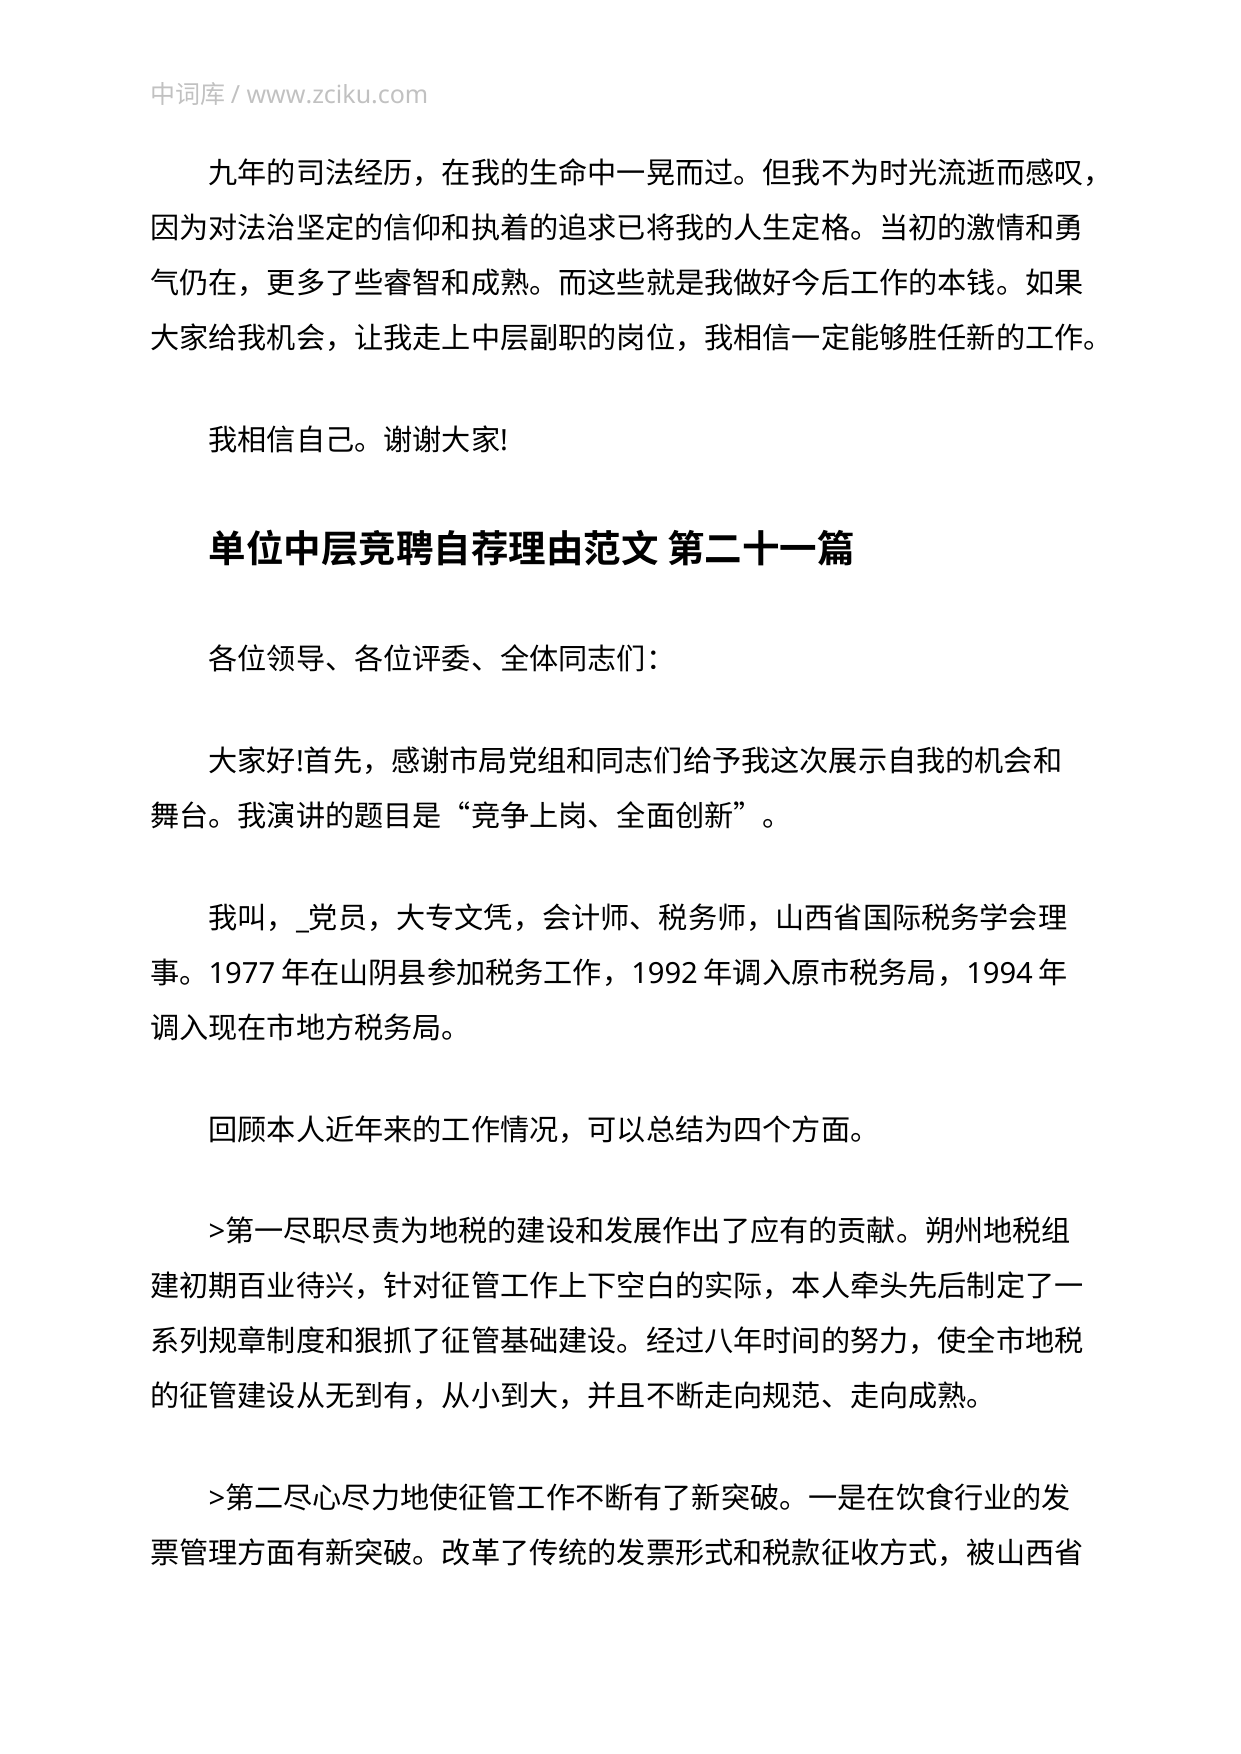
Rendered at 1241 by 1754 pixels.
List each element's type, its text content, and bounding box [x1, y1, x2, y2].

text 各位领导、各位评委、全体同志们： [150, 636, 1090, 678]
text 回顾本人近年来的工作情况，可以总结为四个方面。 [150, 1106, 1090, 1148]
text 九年的司法经历，在我的生命中一晃而过。但我不为时光流逝而感叹，因为对法治坚定的信仰和执着的追求已将我的人生定格。当初的激情和勇气仍在，更多了些睿智和成熟。而这些就是我做好今后工作的本钱。如果大家给我机会，让我走上中层副职的岗位，我相信一定能够胜任新的工作。 [150, 150, 1090, 357]
text 我相信自己。谢谢大家! [150, 416, 1090, 459]
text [150, 1474, 1090, 1572]
text 大家好!首先，感谢市局党组和同志们给予我这次展示自我的机会和舞台。我演讲的题目是“竞争上岗、全面创新”。 [150, 738, 1090, 835]
text 单位中层竞聘自荐理由范文 第二十一篇 [150, 518, 1090, 573]
text 我叫，_党员，大专文凭，会计师、税务师，山西省国际税务学会理事。1977年在山阴县参加税务工作，1992年调入原市税务局，1994年调入现在市地方税务局。 [150, 894, 1090, 1047]
text >第一尽职尽责为地税的建设和发展作出了应有的贡献。朔州地税组建初期百业待兴，针对征管工作上下空白的实际，本人牵头先后制定了一系列规章制度和狠抓了征管基础建设。经过八年时间的努力，使全市地税的征管建设从无到有，从小到大，并且不断走向规范、走向成熟。 [150, 1208, 1090, 1415]
